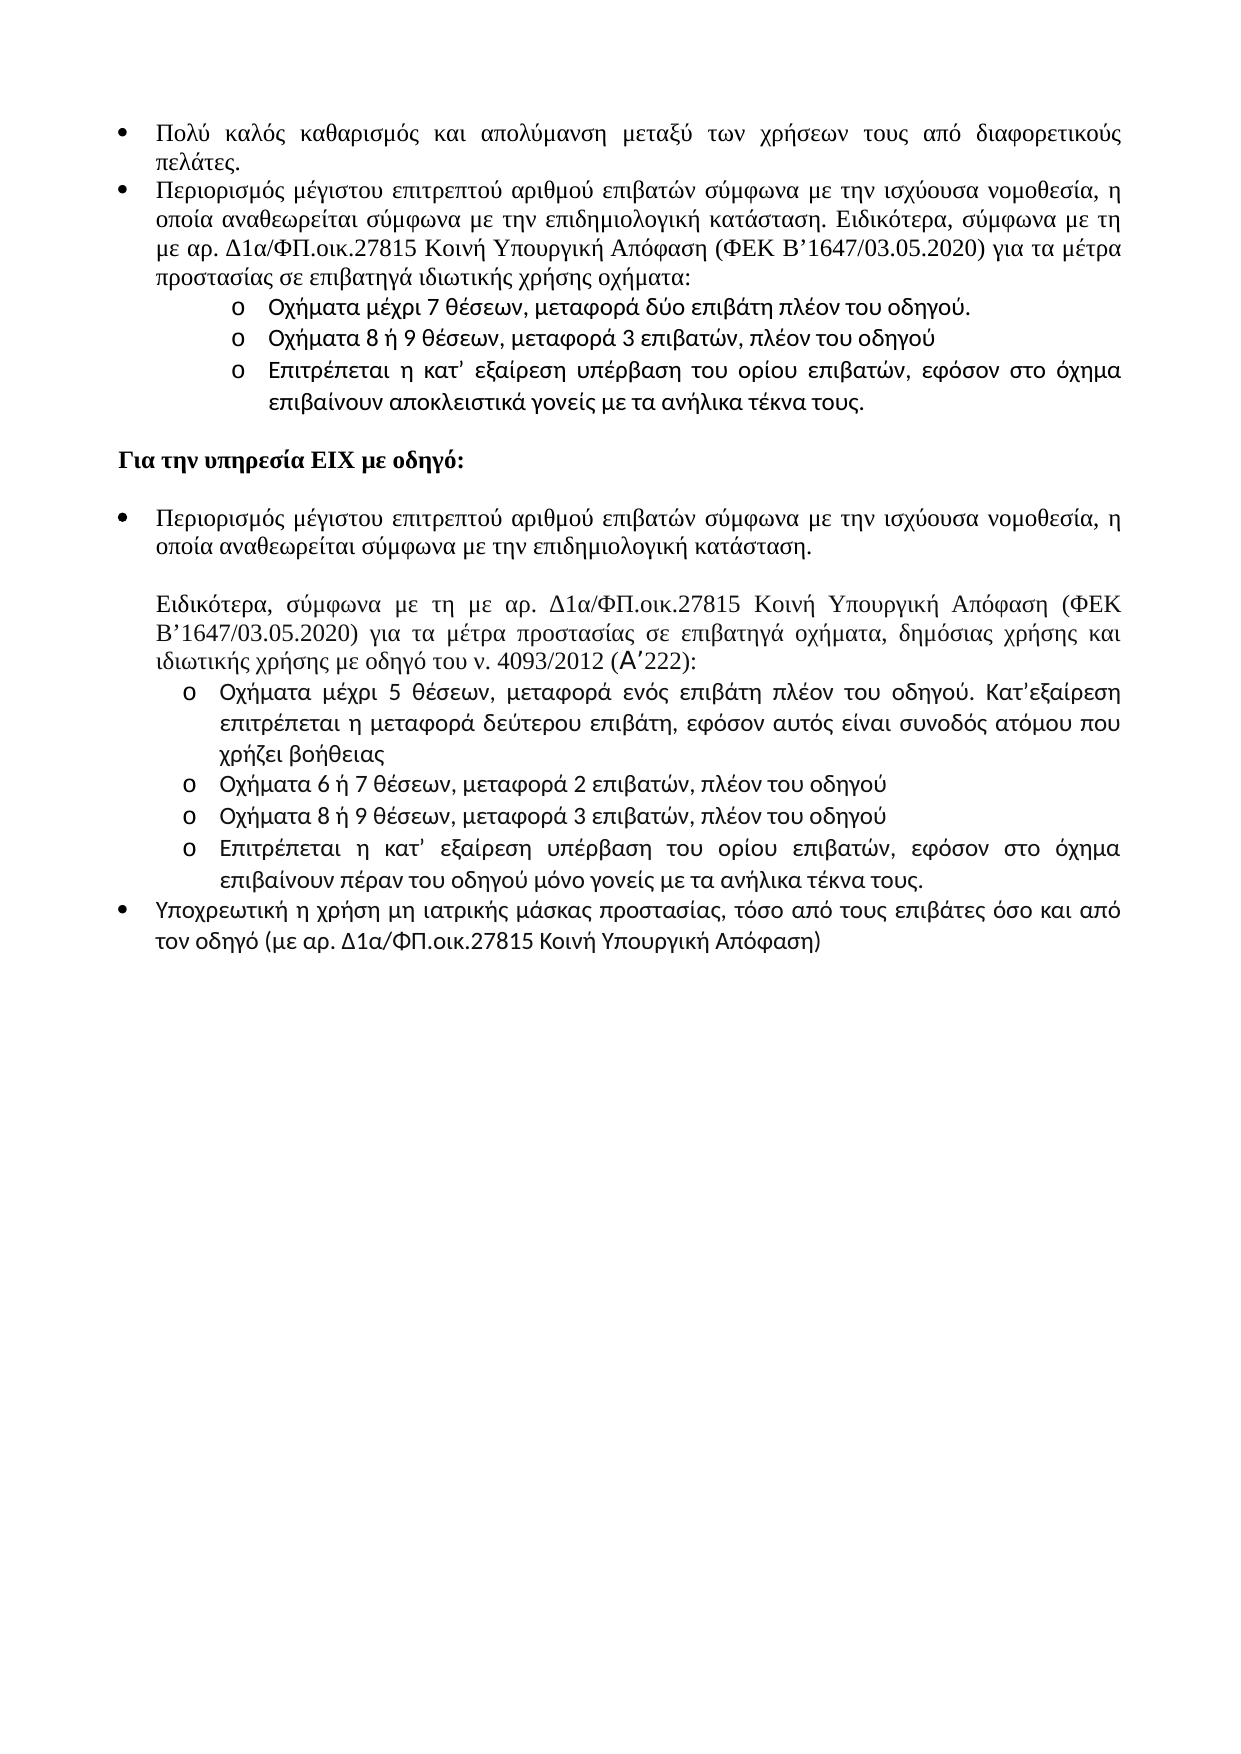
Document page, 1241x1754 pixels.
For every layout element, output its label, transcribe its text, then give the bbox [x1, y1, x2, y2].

list Επιτρέπεται η κατ’ εξαίρεση υπέρβαση του ορίου επιβατών, εφόσον στο όχημα επιβαίνουν αποκλειστικά γονείς με τα ανήλικα τέκνα τους. [231, 354, 1122, 416]
list Επιτρέπεται η κατ’ εξαίρεση υπέρβαση του ορίου επιβατών, εφόσον στο όχημα επιβαίνουν πέραν του οδηγού μόνο γονείς με τα ανήλικα τέκνα τους. [182, 832, 1122, 894]
text Για την υπηρεσία ΕΙΧ με οδηγό: [118, 445, 1122, 474]
list Οχήματα 8 ή 9 θέσεων, μεταφορά 3 επιβατών, πλέον του οδηγού [182, 800, 1122, 832]
list Οχήματα μέχρι 5 θέσεων, μεταφορά ενός επιβάτη πλέον του οδηγού. Κατ’εξαίρεση επιτρέπεται η μεταφορά δεύτερου επιβάτη, εφόσον αυτός είναι συνοδός ατόμου που χρήζει βοήθειας [182, 676, 1122, 768]
list Οχήματα 6 ή 7 θέσεων, μεταφορά 2 επιβατών, πλέον του οδηγού [182, 768, 1122, 800]
list Περιορισμός μέγιστου επιτρεπτού αριθμού επιβατών σύμφωνα με την ισχύουσα νομοθεσία, η οποία αναθεωρείται σύμφωνα με την επιδημιολογική κατάσταση. Ειδικότερα, σύμφωνα με τη με αρ. Δ1α/ΦΠ.οικ.27815 Κοινή Υπουργική Απόφαση (ΦΕΚ Β’1647/03.05.2020) για τα μέτρα προστασίας σε επιβατηγά ιδιωτικής χρήσης οχήματα: [118, 176, 1122, 291]
list Υποχρεωτική η χρήση μη ιατρικής μάσκας προστασίας, τόσο από τους επιβάτες όσο και από τον οδηγό (με αρ. Δ1α/ΦΠ.οικ.27815 Κοινή Υπουργική Απόφαση) [118, 894, 1122, 955]
list Οχήματα μέχρι 7 θέσεων, μεταφορά δύο επιβάτη πλέον του οδηγού. [231, 291, 1122, 322]
list Πολύ καλός καθαρισμός και απολύμανση μεταξύ των χρήσεων τους από διαφορετικούς πελάτες. [118, 118, 1122, 176]
text Ειδικότερα, σύμφωνα με τη με αρ. Δ1α/ΦΠ.οικ.27815 Κοινή Υπουργική Απόφαση (ΦΕΚ Β’1647/03.05.2020) για τα μέτρα προστασίας σε επιβατηγά οχήματα, δημόσιας χρήσης και ιδιωτικής χρήσης με οδηγό του ν. 4093/2012 (Α’222): [156, 589, 1122, 676]
list Περιορισμός μέγιστου επιτρεπτού αριθμού επιβατών σύμφωνα με την ισχύουσα νομοθεσία, η οποία αναθεωρείται σύμφωνα με την επιδημιολογική κατάσταση. [118, 503, 1122, 560]
list Οχήματα 8 ή 9 θέσεων, μεταφορά 3 επιβατών, πλέον του οδηγού [231, 322, 1122, 354]
